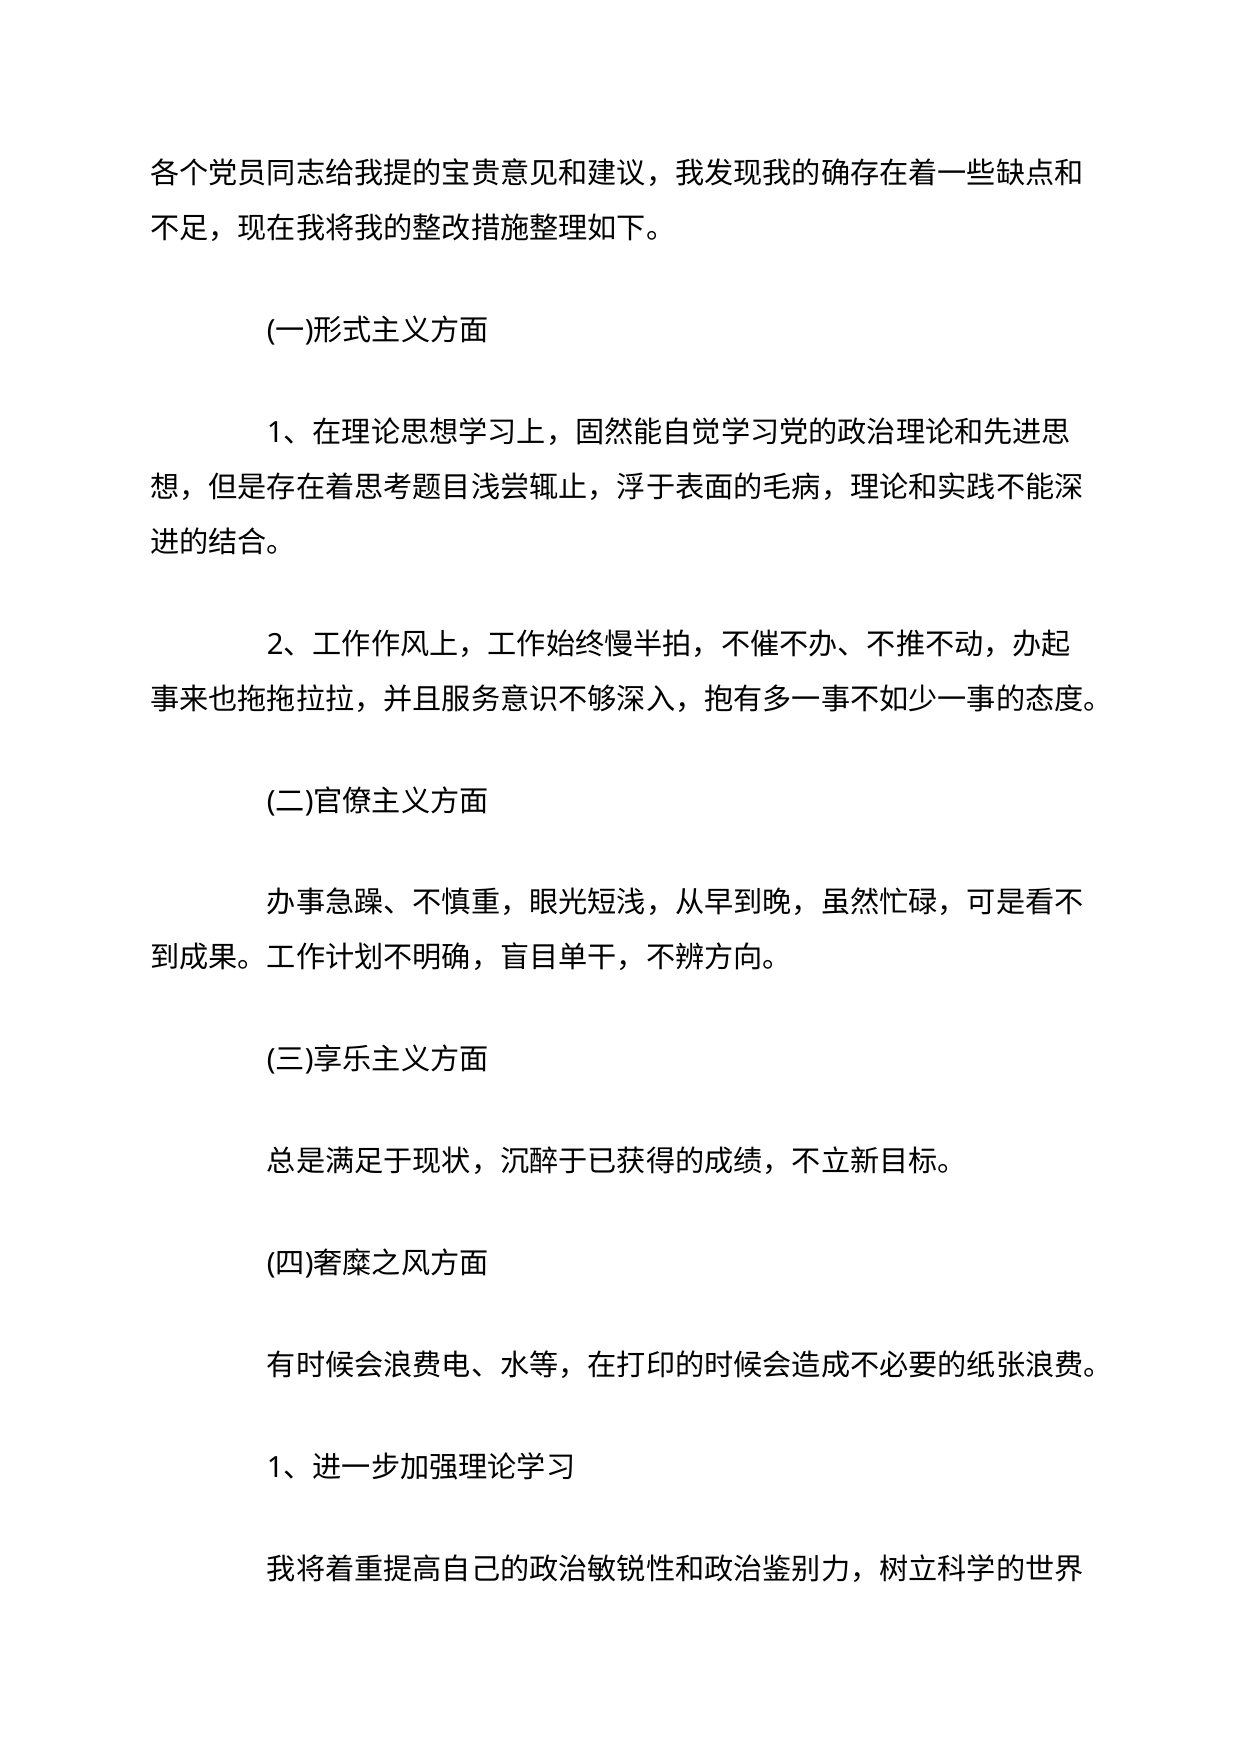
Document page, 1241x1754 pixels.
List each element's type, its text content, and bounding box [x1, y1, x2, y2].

text 2、工作作风上，工作始终慢半拍，不催不办、不推不动，办起事来也拖拖拉拉，并且服务意识不够深入，抱有多一事不如少一事的态度。 [150, 620, 1090, 718]
text 1、在理论思想学习上，固然能自觉学习党的政治理论和先进思想，但是存在着思考题目浅尝辄止，浮于表面的毛病，理论和实践不能深进的结合。 [150, 409, 1090, 561]
text (三)享乐主义方面 [150, 1036, 1090, 1078]
text 总是满足于现状，沉醉于已获得的成绩，不立新目标。 [150, 1138, 1090, 1180]
text (四)奢糜之风方面 [150, 1239, 1090, 1282]
text (一)形式主义方面 [150, 307, 1090, 349]
text 有时候会浪费电、水等，在打印的时候会造成不必要的纸张浪费。 [150, 1341, 1090, 1384]
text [150, 150, 1090, 247]
text 办事急躁、不慎重，眼光短浅，从早到晚，虽然忙碌，可是看不到成果。工作计划不明确，盲目单干，不辨方向。 [150, 879, 1090, 976]
text 1、进一步加强理论学习 [150, 1443, 1090, 1486]
text (二)官僚主义方面 [150, 777, 1090, 819]
text 我将着重提高自己的政治敏锐性和政治鉴别力，树立科学的世界 [150, 1545, 1090, 1587]
